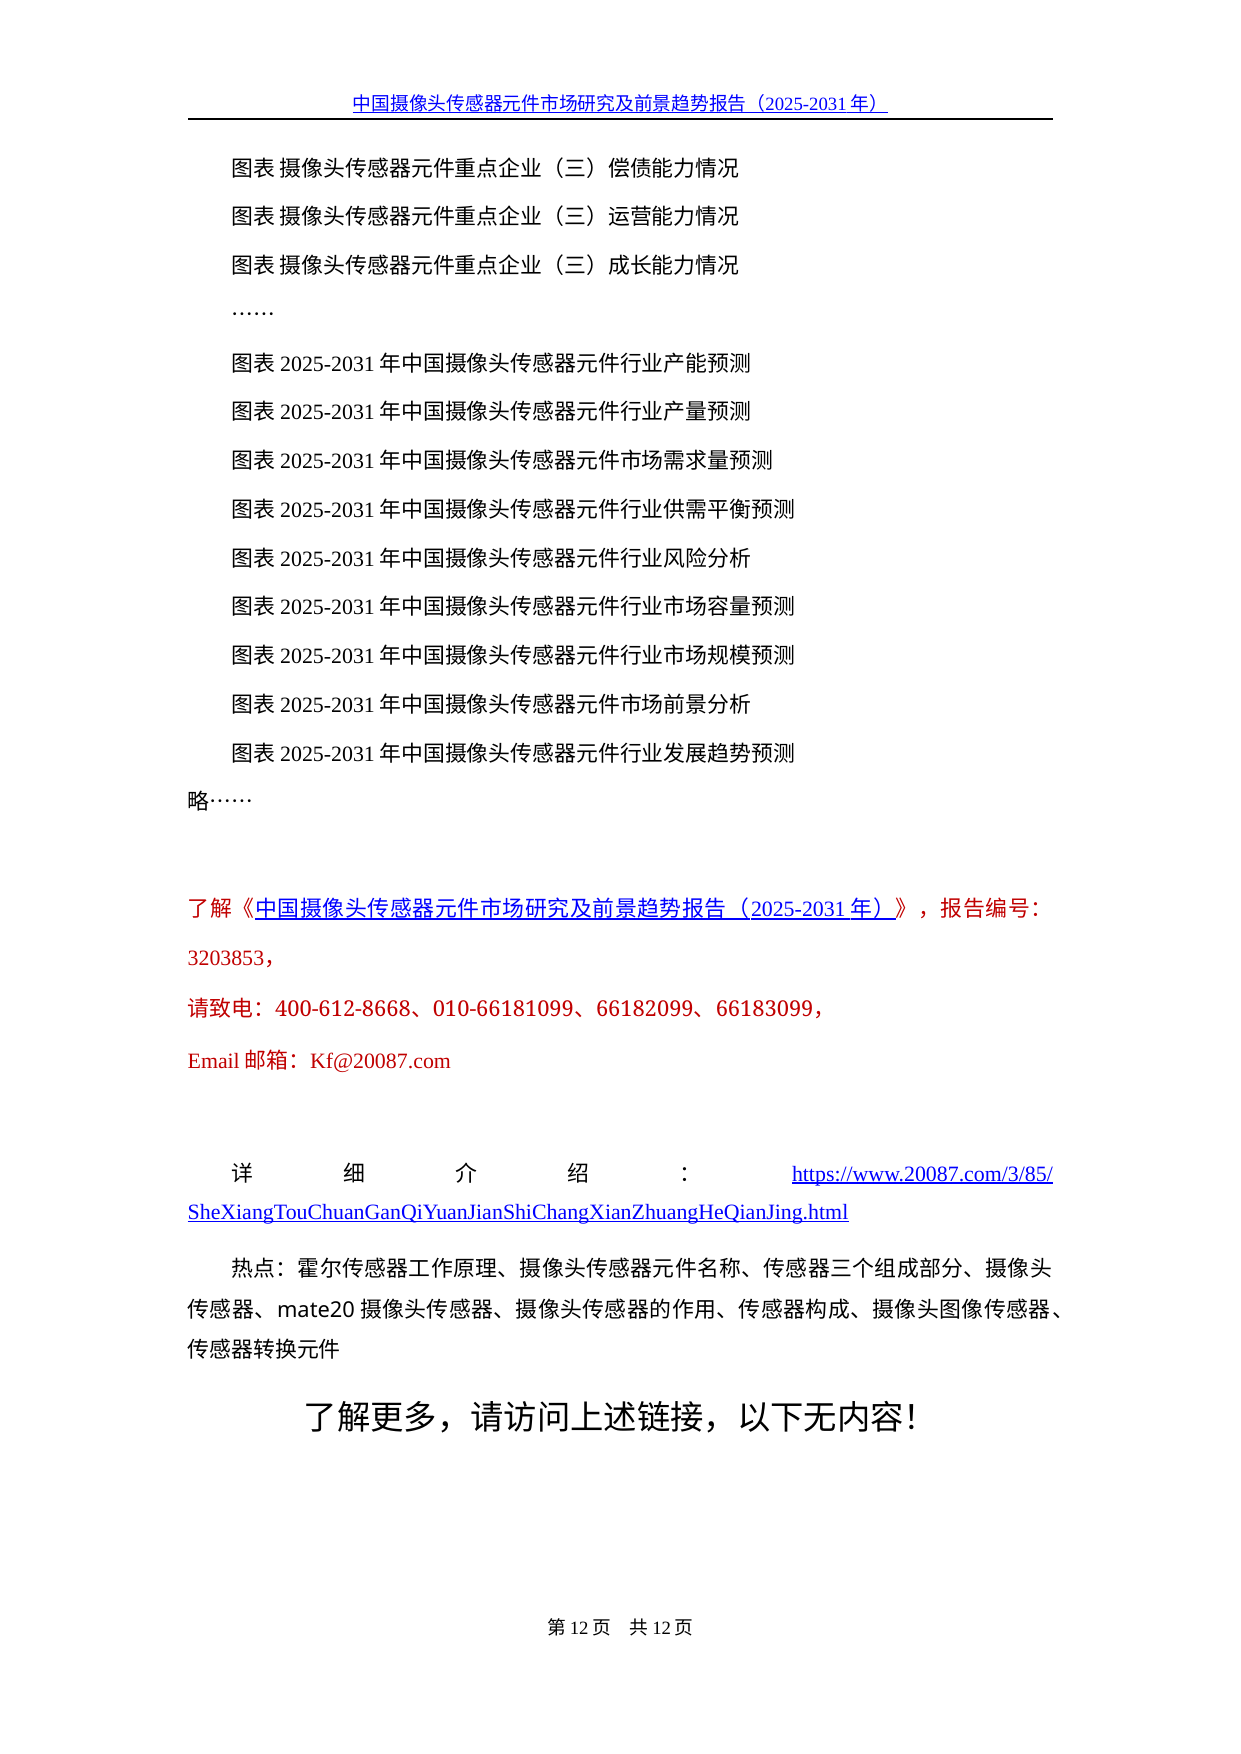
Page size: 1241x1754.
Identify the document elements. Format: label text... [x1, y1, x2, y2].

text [187, 150, 1053, 816]
text 请致电：400-612-8668、010-66181099、66182099、66183099， [187, 991, 1053, 1023]
text 详细介绍：https://www.20087.com/3/85/SheXiangTouChuanGanQiYuanJianShiChangXianZhuangHeQianJing.html [187, 1155, 1053, 1228]
text Email邮箱：Kf@20087.com [187, 1042, 1053, 1075]
title 了解更多，请访问上述链接，以下无内容！ [187, 1382, 1053, 1447]
text 热点：霍尔传感器工作原理、摄像头传感器元件名称、传感器三个组成部分、摄像头 传感器、mate20摄像头传感器、摄像头传感器的作用、传感器构成、摄像头图像传感器、传感器转换元件 [187, 1251, 1053, 1364]
text 了解《中国摄像头传感器元件市场研究及前景趋势报告（2025-2031年）》，报告编号：3203853， [187, 890, 1053, 972]
